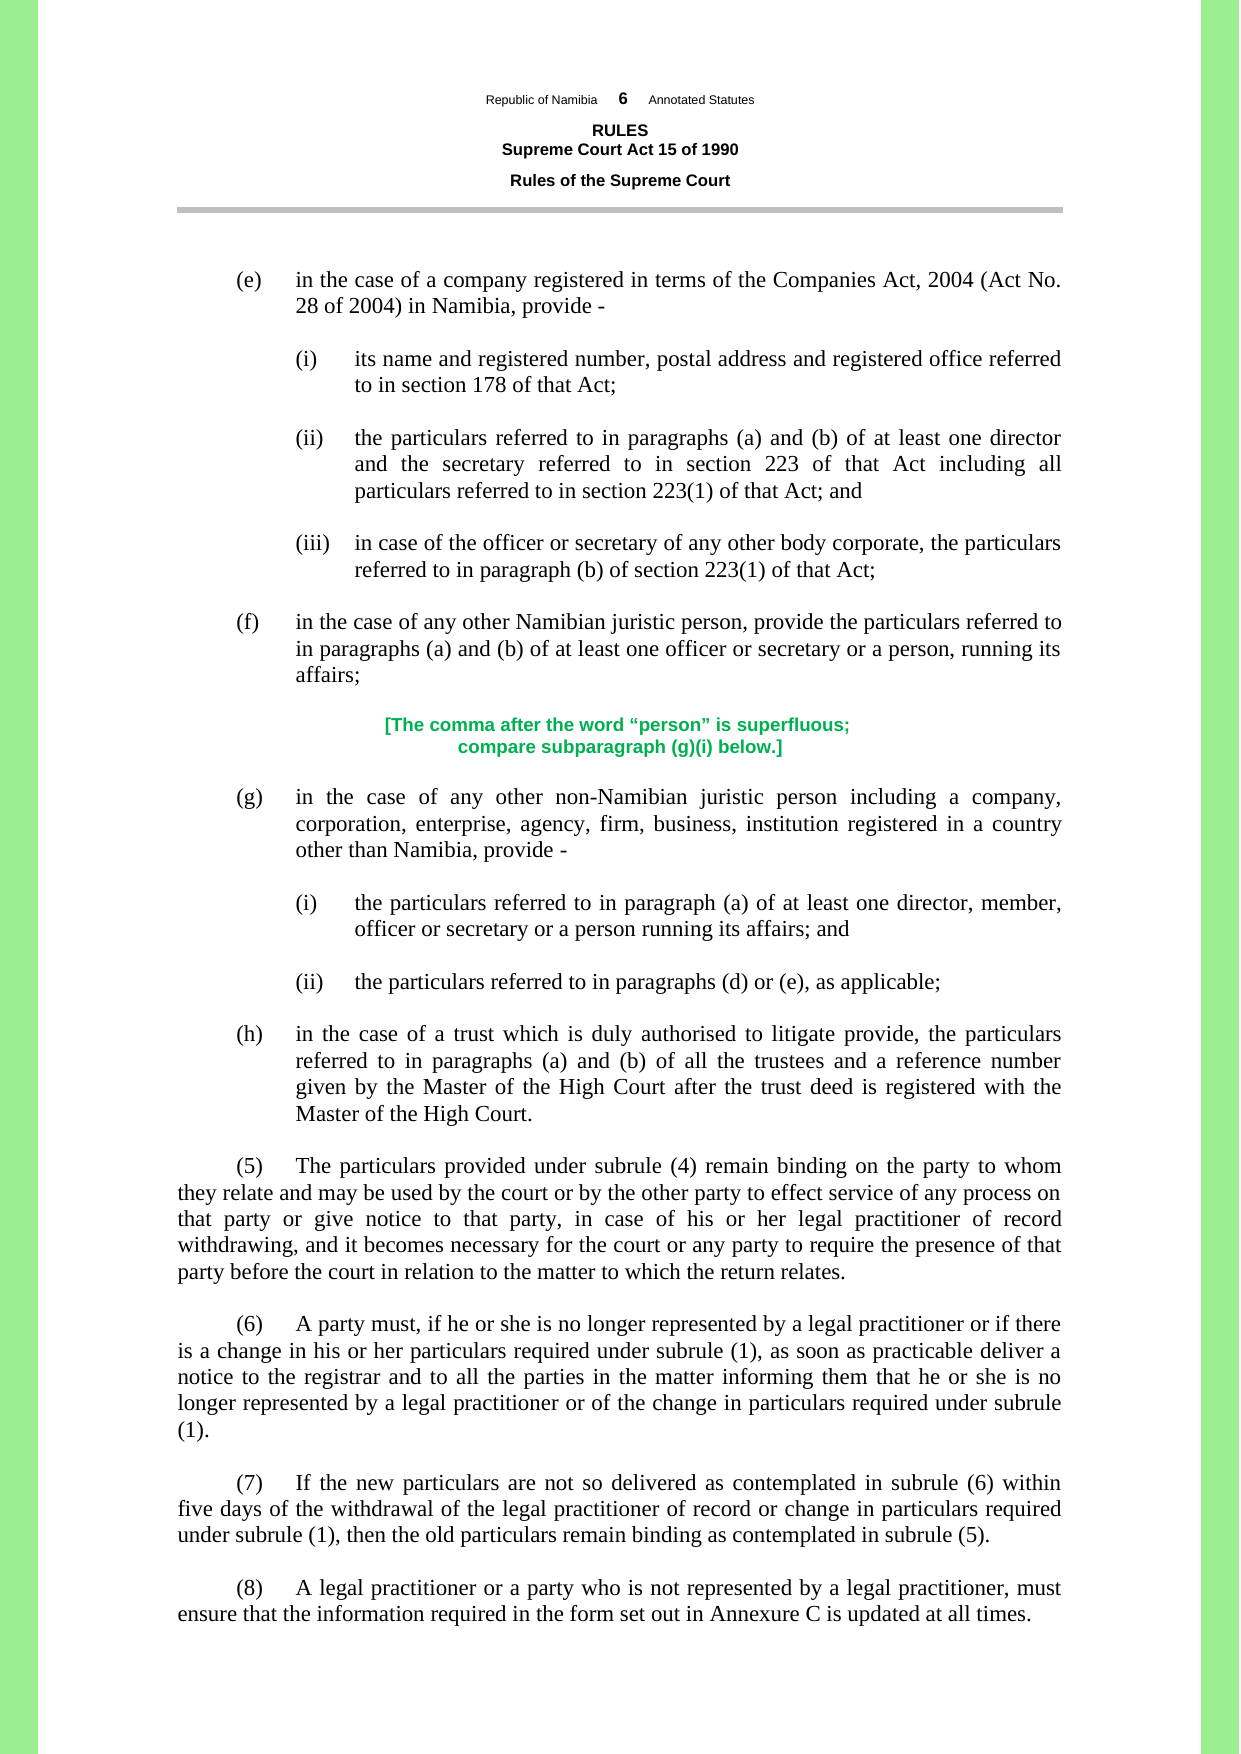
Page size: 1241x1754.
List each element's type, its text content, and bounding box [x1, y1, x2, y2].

text (5) The particulars provided under subrule (4) remain binding on the party to whom they relate and may be used by the court or by the other party to effect service of any process on that party or give notice to that party, in case of his or her legal practitioner of record withdrawing, and it becomes necessary for the court or any party to require the presence of that party before the court in relation to the matter to which the return relates. [177, 1152, 1063, 1284]
text [The comma after the word “person” is superfluous; compare subparagraph (g)(i) below.] [177, 714, 1063, 757]
text (iii) in case of the officer or secretary of any other body corporate, the particulars referred to in paragraph (b) of section 223(1) of that Act; [295, 529, 1063, 582]
text (e) in the case of a company registered in terms of the Companies Act, 2004 (Act No. 28 of 2004) in Namibia, provide - [236, 266, 1063, 318]
text (8) A legal practitioner or a party who is not represented by a legal practitioner, must ensure that the information required in the form set out in Annexure C is updated at all times. [177, 1574, 1063, 1627]
text (i) the particulars referred to in paragraph (a) of at least one director, member, officer or secretary or a person running its affairs; and [295, 889, 1063, 941]
text (7) If the new particulars are not so delivered as contemplated in subrule (6) within five days of the withdrawal of the legal practitioner of record or change in particulars required under subrule (1), then the old particulars remain binding as contemplated in subrule (5). [177, 1468, 1063, 1548]
text (ii) the particulars referred to in paragraphs (d) or (e), as applicable; [295, 968, 1063, 994]
text (6) A party must, if he or she is no longer represented by a legal practitioner or if there is a change in his or her particulars required under subrule (1), as soon as practicable deliver a notice to the registrar and to all the parties in the matter informing them that he or she is no longer represented by a legal practitioner or of the change in particulars required under subrule (1). [177, 1310, 1063, 1442]
text (ii) the particulars referred to in paragraphs (a) and (b) of at least one director and the secretary referred to in section 223 of that Act including all particulars referred to in section 223(1) of that Act; and [295, 424, 1063, 503]
text (i) its name and registered number, postal address and registered office referred to in section 178 of that Act; [295, 345, 1063, 398]
text (f) in the case of any other Namibian juristic person, provide the particulars referred to in paragraphs (a) and (b) of at least one officer or secretary or a person, running its affairs; [236, 608, 1063, 687]
text (h) in the case of a trust which is duly authorised to litigate provide, the particulars referred to in paragraphs (a) and (b) of all the trustees and a reference number given by the Master of the High Court after the trust deed is registered with the Master of the High Court. [236, 1021, 1063, 1126]
text (g) in the case of any other non-Namibian juristic person including a company, corporation, enterprise, agency, firm, business, institution registered in a country other than Namibia, provide - [236, 783, 1063, 862]
